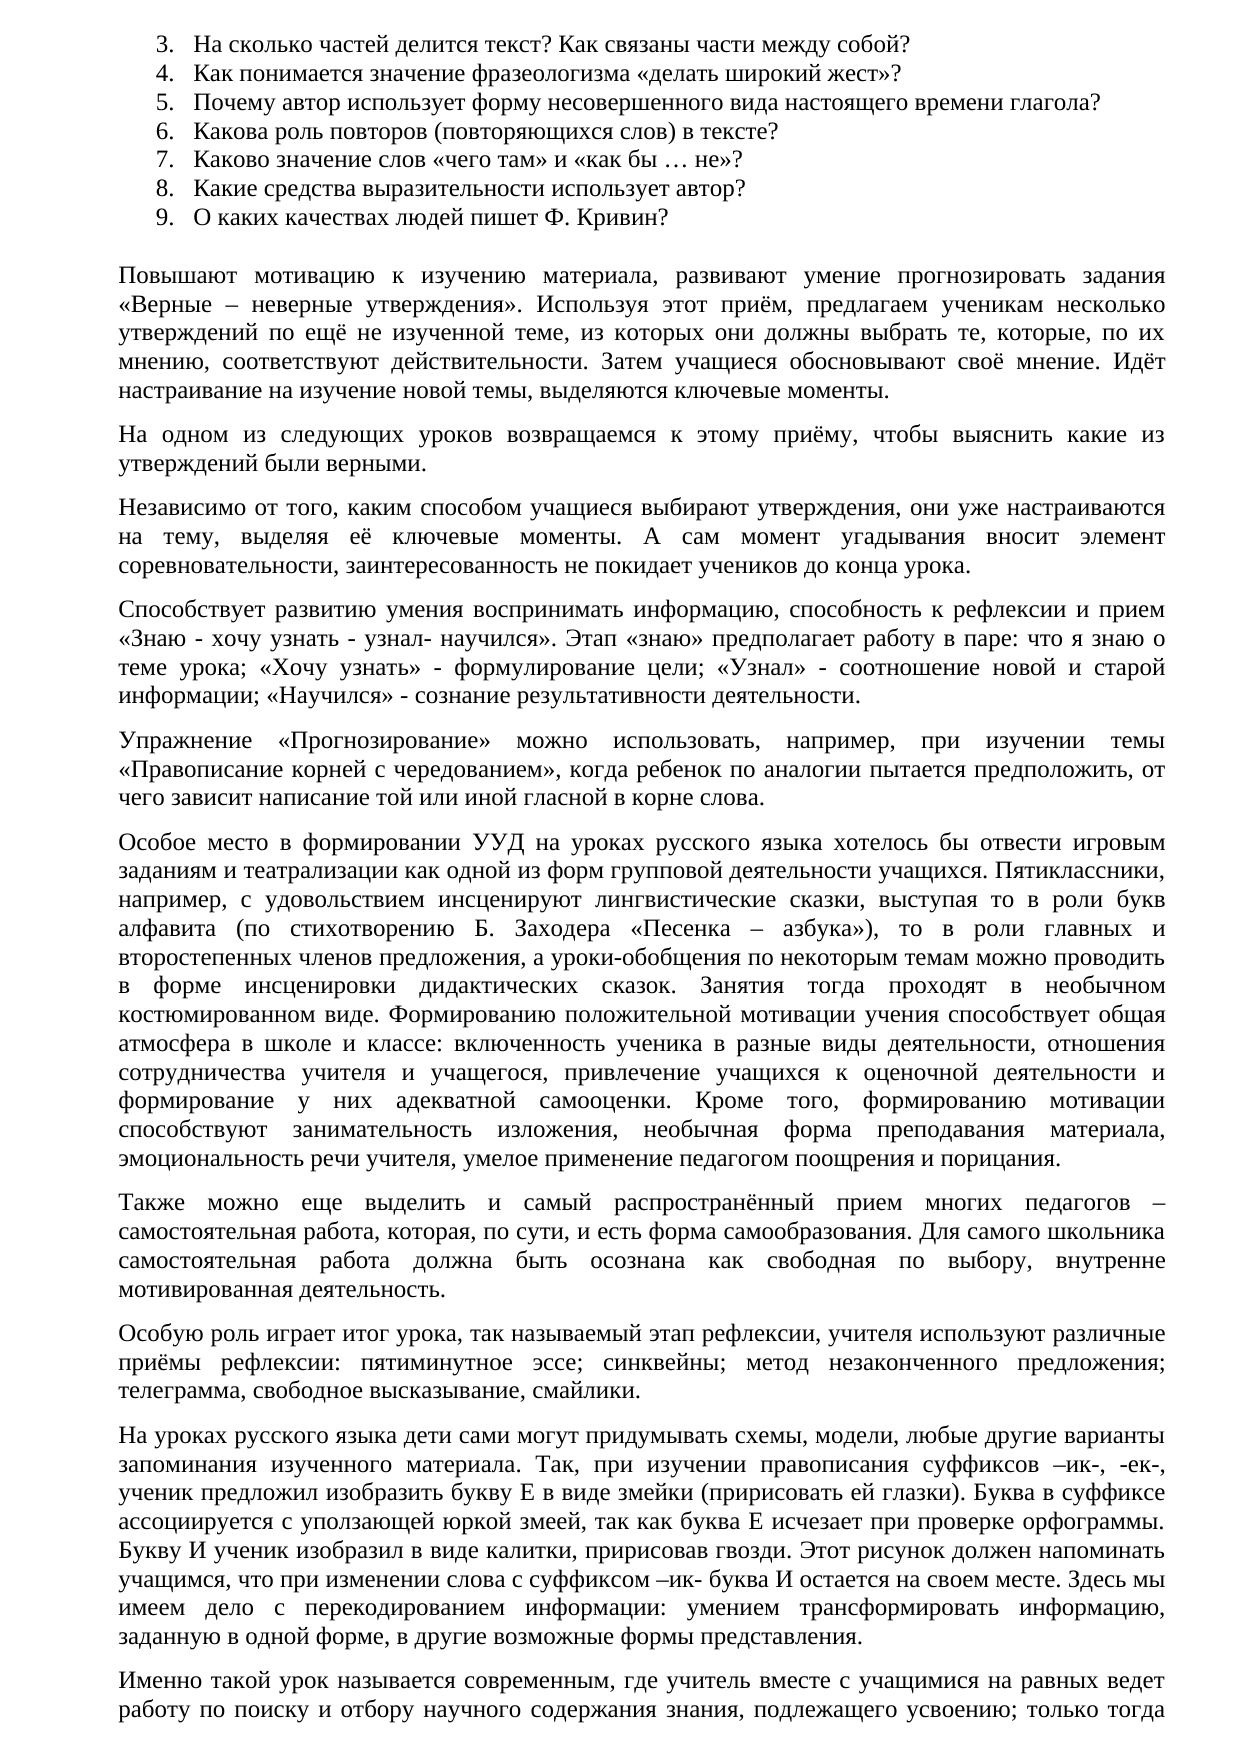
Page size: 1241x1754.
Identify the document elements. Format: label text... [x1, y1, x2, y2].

list Почему автор использует форму несовершенного вида настоящего времени глагола? [156, 87, 1167, 116]
text Также можно еще выделить и самый распространённый прием многих педагогов – самостоятельная работа, которая, по сути, и есть форма самообразования. Для самого школьника самостоятельная работа должна быть осознана как свободная по выбору, внутренне мотивированная деятельность. [118, 1187, 1167, 1302]
list Как понимается значение фразеологизма «делать широкий жест»? [156, 58, 1167, 87]
text Способствует развитию умения воспринимать информацию, способность к рефлексии и прием «Знаю - хочу узнать - узнал- научился». Этап «знаю» предполагает работу в паре: что я знаю о теме урока; «Хочу узнать» - формулирование цели; «Узнал» - соотношение новой и старой информации; «Научился» - сознание результативности деятельности. [118, 594, 1167, 709]
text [118, 1666, 1167, 1723]
list На сколько частей делится текст? Как связаны части между собой? [156, 29, 1167, 58]
list Какова роль повторов (повторяющихся слов) в тексте? [156, 116, 1167, 144]
text На одном из следующих уроков возвращаемся к этому приёму, чтобы выяснить какие из утверждений были верными. [118, 419, 1167, 477]
list О каких качествах людей пишет Ф. Кривин? [156, 202, 1167, 231]
text Упражнение «Прогнозирование» можно использовать, например, при изучении темы «Правописание корней с чередованием», когда ребенок по аналогии пытается предположить, от чего зависит написание той или иной гласной в корне слова. [118, 725, 1167, 811]
text Особое место в формировании УУД на уроках русского языка хотелось бы отвести игровым заданиям и театрализации как одной из форм групповой деятельности учащихся. Пятиклассники, например, с удовольствием инсценируют лингвистические сказки, выступая то в роли букв алфавита (по стихотворению Б. Заходера «Песенка – азбука»), то в роли главных и второстепенных членов предложения, а уроки-обобщения по некоторым темам можно проводить в форме инсценировки дидактических сказок. Занятия тогда проходят в необычном костюмированном виде. Формированию положительной мотивации учения способствует общая атмосфера в школе и классе: включенность ученика в разные виды деятельности, отношения сотрудничества учителя и учащегося, привлечение учащихся к оценочной деятельности и формирование у них адекватной самооценки. Кроме того, формированию мотивации способствуют занимательность изложения, необычная форма преподавания материала, эмоциональность речи учителя, умелое применение педагогом поощрения и порицания. [118, 827, 1167, 1172]
text Независимо от того, каким способом учащиеся выбирают утверждения, они уже настраиваются на тему, выделяя её ключевые моменты. А сам момент угадывания вносит элемент соревновательности, заинтересованность не покидает учеников до конца урока. [118, 492, 1167, 579]
text На уроках русского языка дети сами могут придумывать схемы, модели, любые другие варианты запоминания изученного материала. Так, при изучении правописания суффиксов –ик-, -ек-, ученик предложил изобразить букву Е в виде змейки (пририсовать ей глазки). Буква в суффиксе ассоциируется с уползающей юркой змеей, так как буква Е исчезает при проверке орфограммы. Букву И ученик изобразил в виде калитки, пририсовав гвозди. Этот рисунок должен напоминать учащимся, что при изменении слова с суффиксом –ик- буква И остается на своем месте. Здесь мы имеем дело с перекодированием информации: умением трансформировать информацию, заданную в одной форме, в другие возможные формы представления. [118, 1420, 1167, 1650]
list Каково значение слов «чего там» и «как бы … не»? [156, 144, 1167, 173]
text Повышают мотивацию к изучению материала, развивают умение прогнозировать задания «Верные – неверные утверждения». Используя этот приём, предлагаем ученикам несколько утверждений по ещё не изученной теме, из которых они должны выбрать те, которые, по их мнению, соответствуют действительности. Затем учащиеся обосновывают своё мнение. Идёт настраивание на изучение новой темы, выделяются ключевые моменты. [118, 260, 1167, 404]
list Какие средства выразительности использует автор? [156, 173, 1167, 202]
text Особую роль играет итог урока, так называемый этап рефлексии, учителя используют различные приёмы рефлексии: пятиминутное эссе; синквейны; метод незаконченного предложения; телеграмма, свободное высказывание, смайлики. [118, 1318, 1167, 1404]
